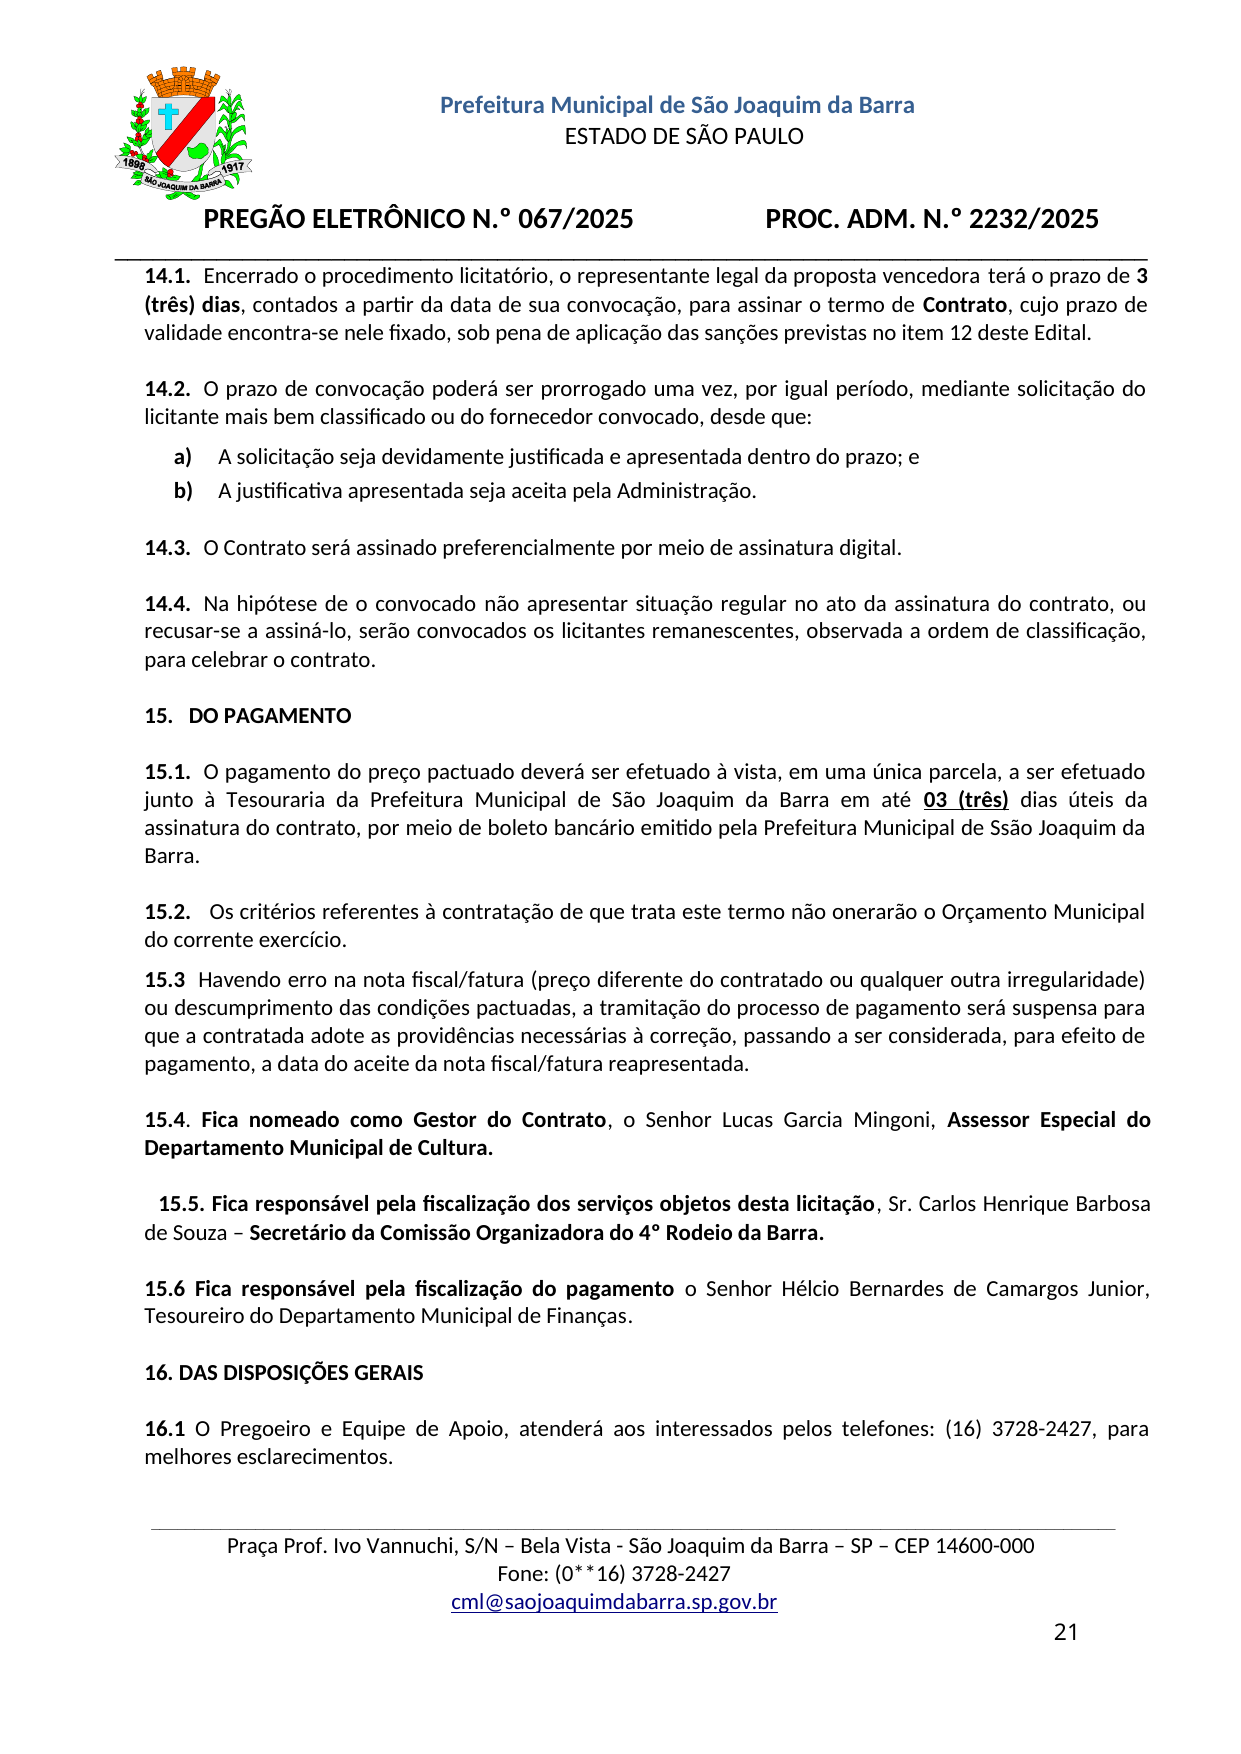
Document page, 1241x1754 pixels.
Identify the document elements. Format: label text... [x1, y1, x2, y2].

text 15.6 Fica responsável pela fiscalização do pagamento o Senhor Hélcio Bernardes de Camargos Junior, Tesoureiro do Departamento Municipal de Finanças. [144, 1274, 1151, 1330]
subtitle DO PAGAMENTO [144, 701, 1148, 729]
list O pagamento do preço pactuado deverá ser efetuado à vista, em uma única parcela, a ser efetuado junto à Tesouraria da Prefeitura Municipal de São Joaquim da Barra em até 03 (três) dias úteis da assinatura do contrato, por meio de boleto bancário emitido pela Prefeitura Municipal de Ssão Joaquim da Barra. [144, 757, 1148, 869]
list O Contrato será assinado preferencialmente por meio de assinatura digital. [144, 533, 1148, 561]
text 16. DAS DISPOSIÇÕES GERAIS [144, 1358, 1151, 1386]
text 15.5. Fica responsável pela fiscalização dos serviços objetos desta licitação, Sr. Carlos Henrique Barbosa de Souza – Secretário da Comissão Organizadora do 4º Rodeio da Barra. [100, 1189, 1151, 1246]
list A justificativa apresentada seja aceita pela Administração. [174, 477, 1148, 504]
list O prazo de convocação poderá ser prorrogado uma vez, por igual período, mediante solicitação do licitante mais bem classificado ou do fornecedor convocado, desde que: [144, 374, 1148, 430]
text 15.4. Fica nomeado como Gestor do Contrato, o Senhor Lucas Garcia Mingoni, Assessor Especial do Departamento Municipal de Cultura. [144, 1106, 1151, 1162]
list A solicitação seja devidamente justificada e apresentada dentro do prazo; e [174, 442, 1148, 470]
list 16.1 O Pregoeiro e Equipe de Apoio, atenderá aos interessados pelos telefones: (16) 3728-2427, para melhores esclarecimentos. [144, 1414, 1151, 1470]
list Encerrado o procedimento licitatório, o representante legal da proposta vencedora terá o prazo de 3 (três) dias, contados a partir da data de sua convocação, para assinar o termo de Contrato, cujo prazo de validade encontra-se nele fixado, sob pena de aplicação das sanções previstas no item 12 deste Edital. [144, 262, 1148, 346]
list Os critérios referentes à contratação de que trata este termo não onerarão o Orçamento Municipal do corrente exercício. [144, 897, 1148, 953]
list Na hipótese de o convocado não apresentar situação regular no ato da assinatura do contrato, ou recusar-se a assiná-lo, serão convocados os licitantes remanescentes, observada a ordem de classificação, para celebrar o contrato. [144, 589, 1148, 673]
text 15.3 Havendo erro na nota fiscal/fatura (preço diferente do contratado ou qualquer outra irregularidade) ou descumprimento das condições pactuadas, a tramitação do processo de pagamento será suspensa para que a contratada adote as providências necessárias à correção, passando a ser considerada, para efeito de pagamento, a data do aceite da nota fiscal/fatura reapresentada. [114, 965, 1148, 1077]
